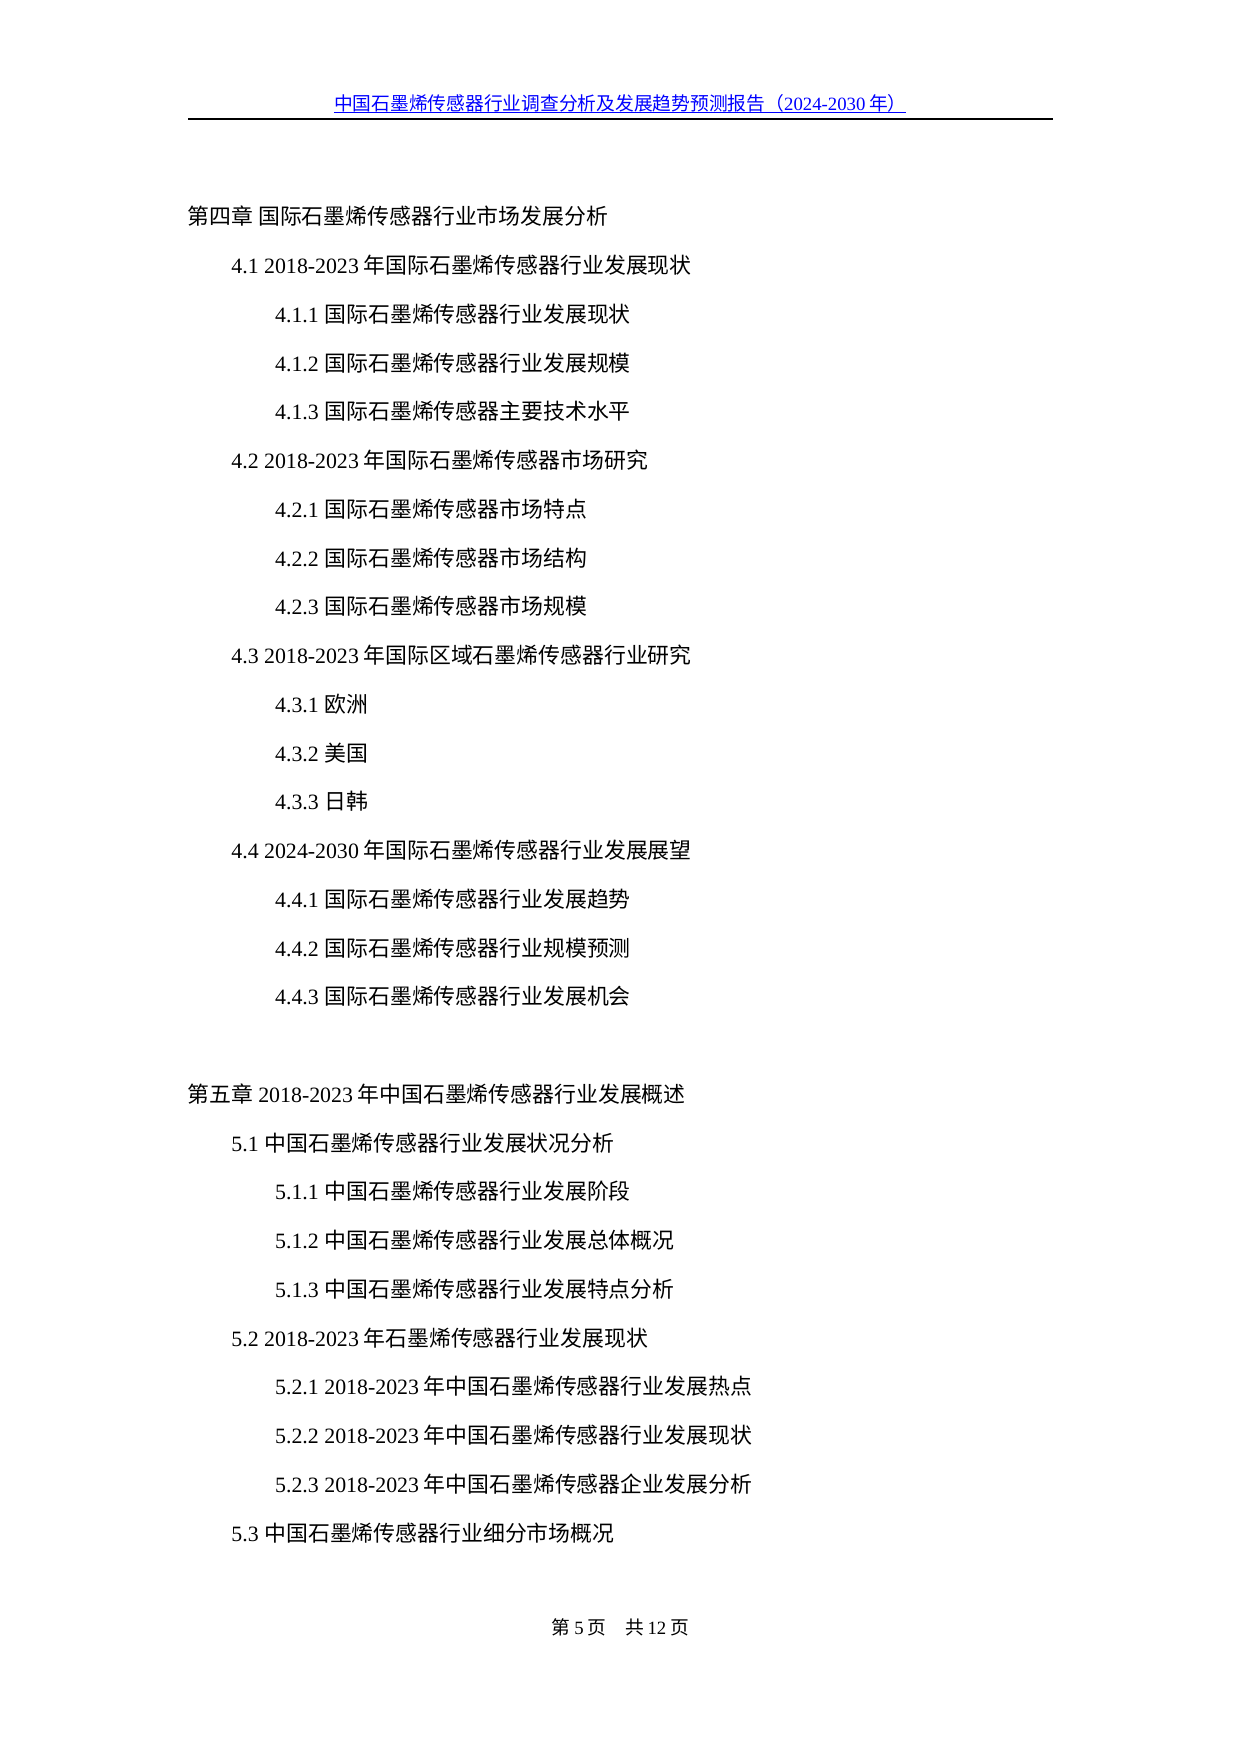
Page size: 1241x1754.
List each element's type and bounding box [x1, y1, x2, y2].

text [187, 150, 1053, 1548]
